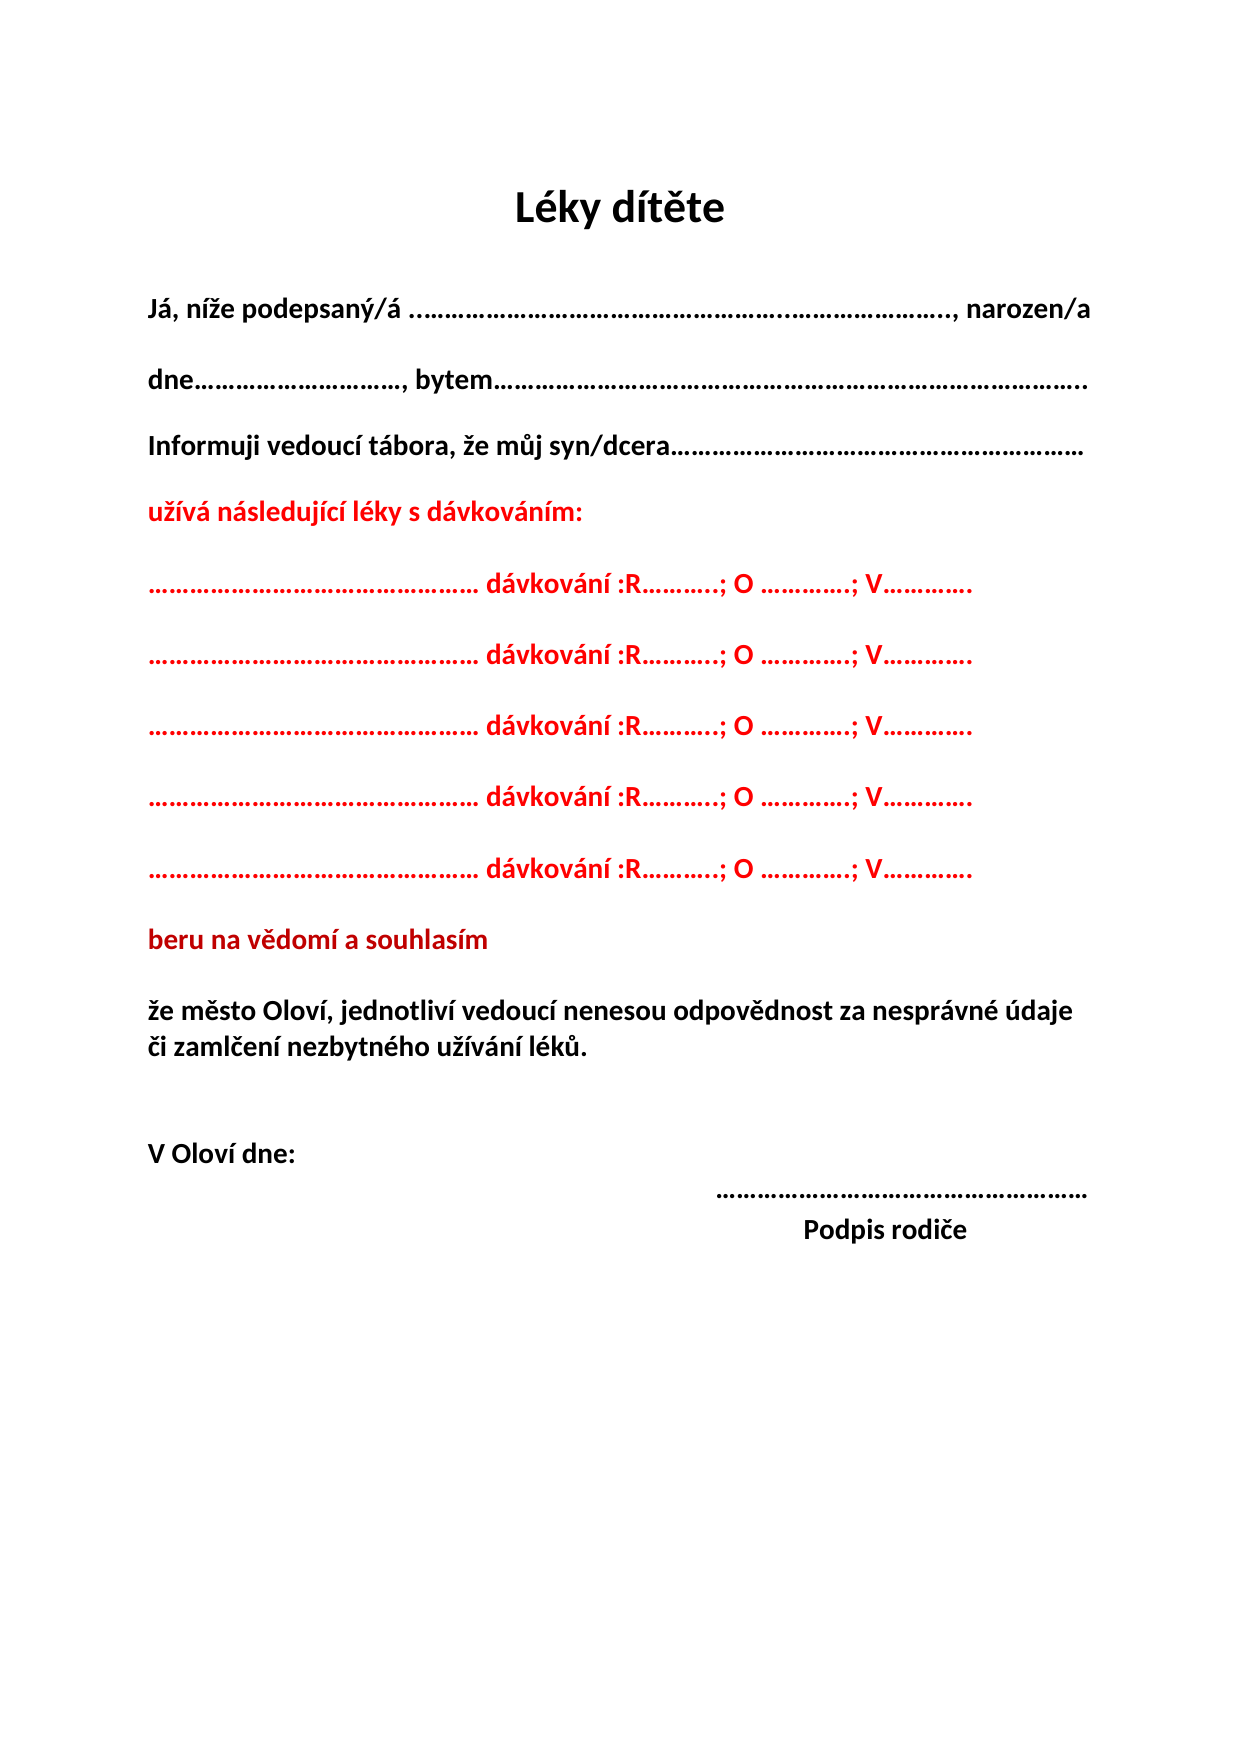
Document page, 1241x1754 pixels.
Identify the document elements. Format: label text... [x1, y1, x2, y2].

text ………………………………………… dávkování :R………..; O ………….; V…………. [148, 636, 1093, 672]
text Léky dítěte [148, 178, 1093, 234]
text ………………………………………… dávkování :R………..; O ………….; V…………. [148, 850, 1093, 885]
text Já, níže podepsaný/á ..……………………………………………..………………….., narozen/a [148, 290, 1093, 326]
text ………………………………………… dávkování :R………..; O ………….; V…………. [148, 707, 1093, 743]
text beru na vědomí a souhlasím [148, 921, 1093, 957]
text Informuji vedoucí tábora, že můj syn/dcera…………………………………………………… [148, 427, 1093, 463]
text Podpis rodiče [148, 1211, 1093, 1247]
text že město Oloví, jednotliví vedoucí nenesou odpovědnost za nesprávné údaje či zamlčení nezbytného užívání léků. [148, 992, 1093, 1063]
text ……………………………………………… [148, 1170, 1093, 1206]
text V Oloví dne: [148, 1135, 1093, 1170]
text ………………………………………… dávkování :R………..; O ………….; V…………. [148, 565, 1093, 600]
text užívá následující léky s dávkováním: [148, 493, 1093, 529]
text ………………………………………… dávkování :R………..; O ………….; V…………. [148, 778, 1093, 814]
text dne…………………………, bytem………………………………………………………………………….. [148, 361, 1093, 397]
